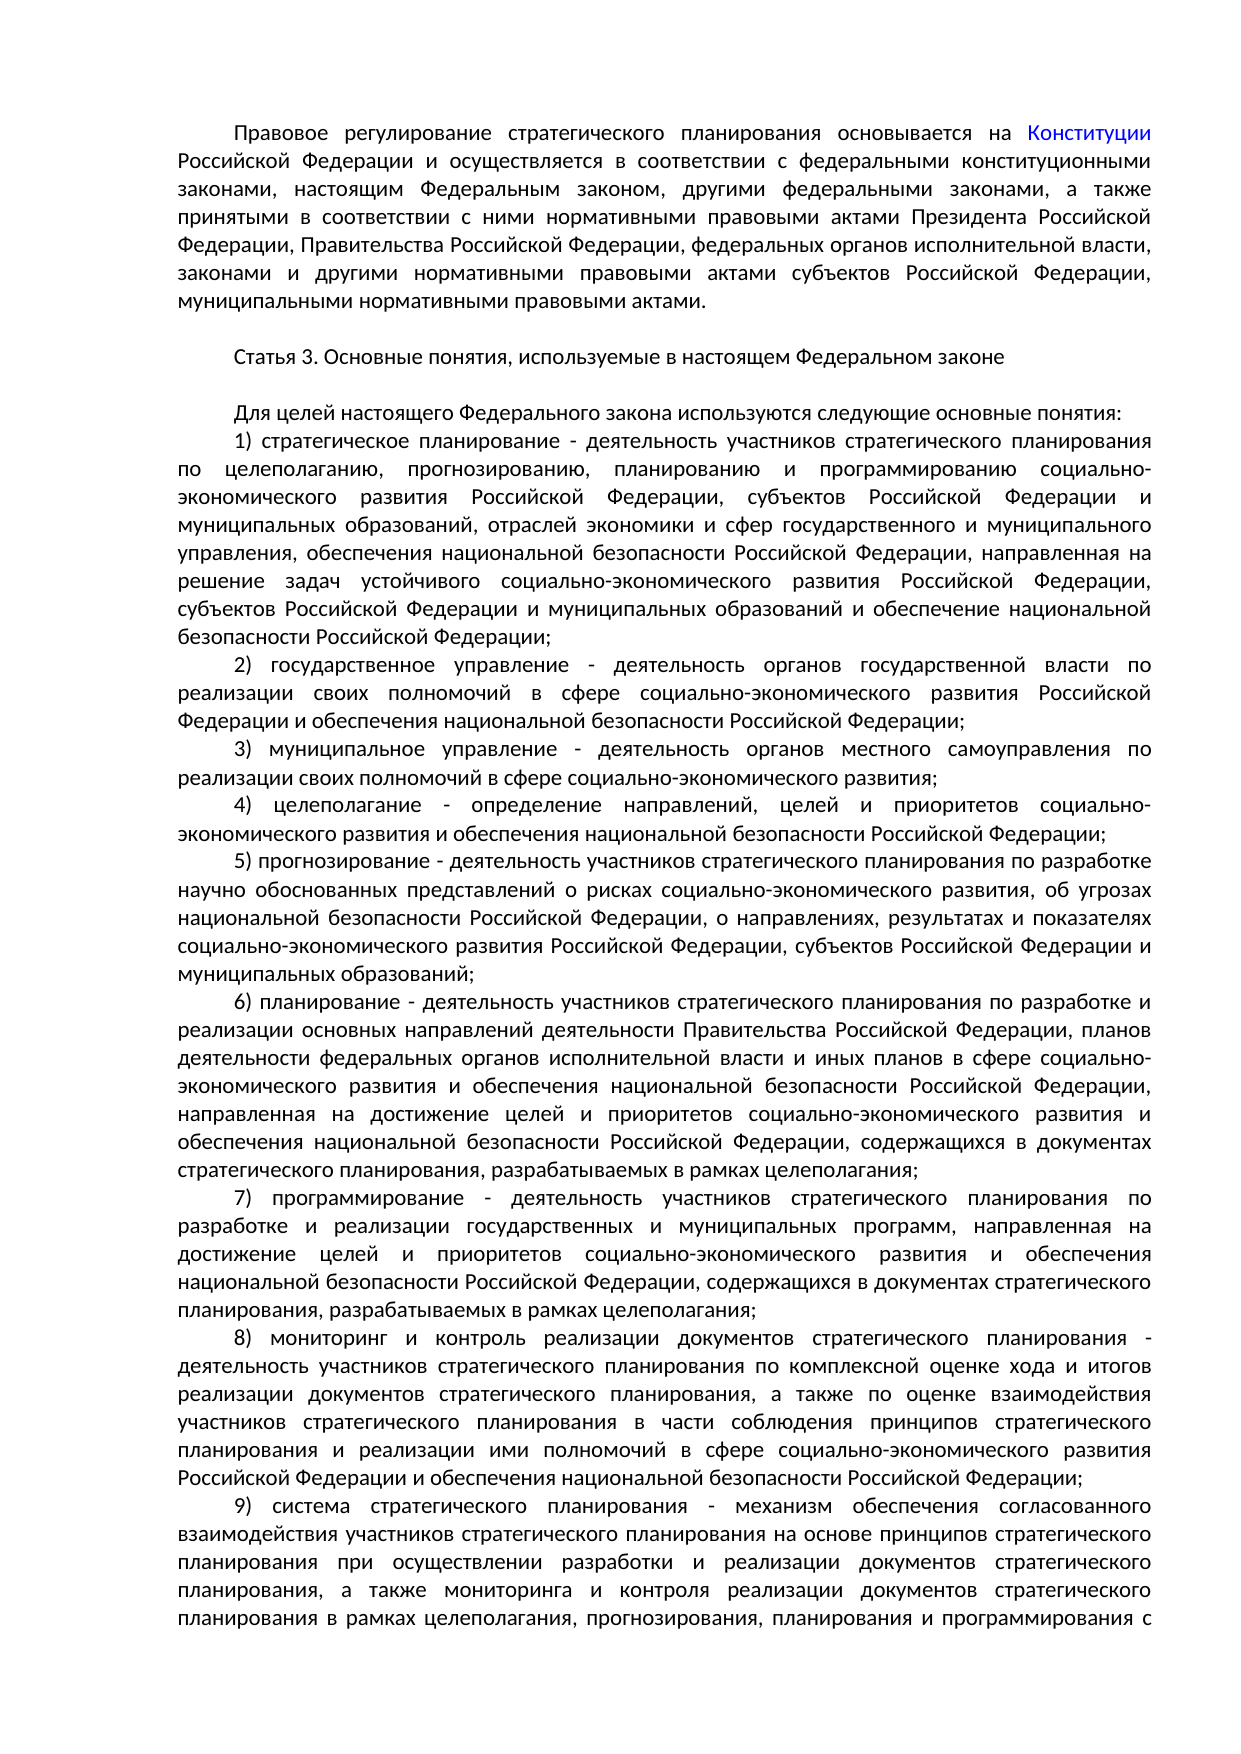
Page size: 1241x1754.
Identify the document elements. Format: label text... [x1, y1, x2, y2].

text 6) планирование - деятельность участников стратегического планирования по разработке и реализации основных направлений деятельности Правительства Российской Федерации, планов деятельности федеральных органов исполнительной власти и иных планов в сфере социально-экономического развития и обеспечения национальной безопасности Российской Федерации, направленная на достижение целей и приоритетов социально-экономического развития и обеспечения национальной безопасности Российской Федерации, содержащихся в документах стратегического планирования, разрабатываемых в рамках целеполагания; [177, 987, 1152, 1183]
text 7) программирование - деятельность участников стратегического планирования по разработке и реализации государственных и муниципальных программ, направленная на достижение целей и приоритетов социально-экономического развития и обеспечения национальной безопасности Российской Федерации, содержащихся в документах стратегического планирования, разрабатываемых в рамках целеполагания; [177, 1183, 1152, 1323]
text 3) муниципальное управление - деятельность органов местного самоуправления по реализации своих полномочий в сфере социально-экономического развития; [177, 734, 1152, 791]
text Правовое регулирование стратегического планирования основывается на Конституции Российской Федерации и осуществляется в соответствии с федеральными конституционными законами, настоящим Федеральным законом, другими федеральными законами, а также принятыми в соответствии с ними нормативными правовыми актами Президента Российской Федерации, Правительства Российской Федерации, федеральных органов исполнительной власти, законами и другими нормативными правовыми актами субъектов Российской Федерации, муниципальными нормативными правовыми актами. [177, 118, 1152, 314]
text 5) прогнозирование - деятельность участников стратегического планирования по разработке научно обоснованных представлений о рисках социально-экономического развития, об угрозах национальной безопасности Российской Федерации, о направлениях, результатах и показателях социально-экономического развития Российской Федерации, субъектов Российской Федерации и муниципальных образований; [177, 847, 1152, 987]
text 8) мониторинг и контроль реализации документов стратегического планирования - деятельность участников стратегического планирования по комплексной оценке хода и итогов реализации документов стратегического планирования, а также по оценке взаимодействия участников стратегического планирования в части соблюдения принципов стратегического планирования и реализации ими полномочий в сфере социально-экономического развития Российской Федерации и обеспечения национальной безопасности Российской Федерации; [177, 1323, 1152, 1491]
text 2) государственное управление - деятельность органов государственной власти по реализации своих полномочий в сфере социально-экономического развития Российской Федерации и обеспечения национальной безопасности Российской Федерации; [177, 651, 1152, 734]
text Статья 3. Основные понятия, используемые в настоящем Федеральном законе [177, 342, 1152, 370]
text Для целей настоящего Федерального закона используются следующие основные понятия: [177, 398, 1152, 426]
text 4) целеполагание - определение направлений, целей и приоритетов социально-экономического развития и обеспечения национальной безопасности Российской Федерации; [177, 791, 1152, 847]
text 1) стратегическое планирование - деятельность участников стратегического планирования по целеполаганию, прогнозированию, планированию и программированию социально-экономического развития Российской Федерации, субъектов Российской Федерации и муниципальных образований, отраслей экономики и сфер государственного и муниципального управления, обеспечения национальной безопасности Российской Федерации, направленная на решение задач устойчивого социально-экономического развития Российской Федерации, субъектов Российской Федерации и муниципальных образований и обеспечение национальной безопасности Российской Федерации; [177, 426, 1152, 651]
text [177, 1491, 1152, 1631]
